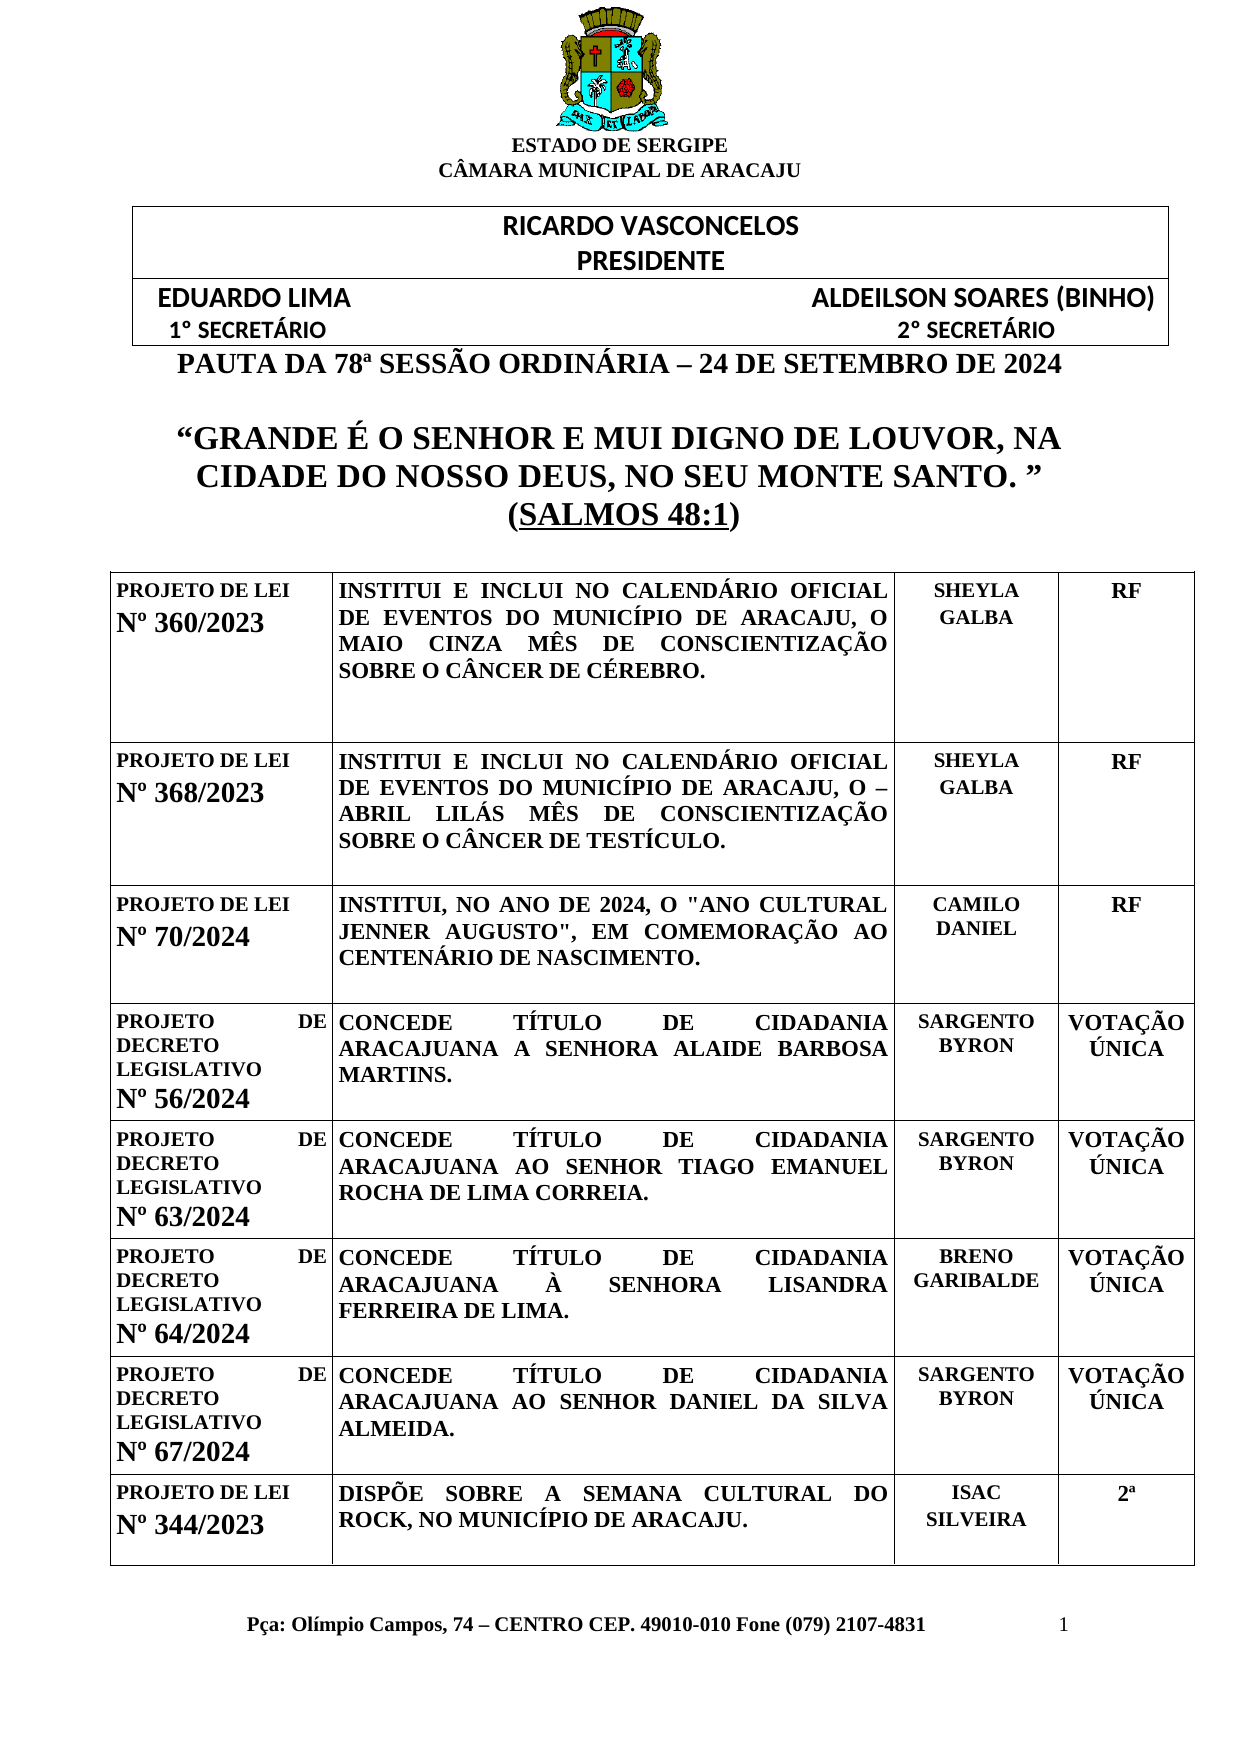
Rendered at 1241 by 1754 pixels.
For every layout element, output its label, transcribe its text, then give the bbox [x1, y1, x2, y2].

table_cell EDUARDO LIMA ALDEILSON SOARES (BINHO) 1º SECRETÁRIO 2º SECRETÁRIO [133, 279, 1168, 345]
table_cell SARGENTO BYRON [895, 1357, 1058, 1473]
table_cell RF [1059, 743, 1194, 885]
table_header SHEYLA GALBA [895, 573, 1058, 741]
table_cell DISPÕE SOBRE A SEMANA CULTURAL DO ROCK, NO MUNICÍPIO DE ARACAJU. [333, 1475, 894, 1564]
table_cell 2ª [1059, 1475, 1194, 1564]
table_cell RF [1059, 886, 1194, 1003]
table_cell CONCEDE TÍTULO DE CIDADANIA ARACAJUANA AO SENHOR TIAGO EMANUEL ROCHA DE LIMA CORREIA. [333, 1121, 894, 1238]
text “GRANDE É O SENHOR E MUI DIGNO DE LOUVOR, NA CIDADE DO NOSSO DEUS, NO SEU MONTE SANTO. ” (SALMOS 48:1) [133, 418, 1106, 533]
table_cell VOTAÇÃO ÚNICA [1059, 1357, 1194, 1473]
table_cell SARGENTO BYRON [895, 1004, 1058, 1120]
table_cell PROJETO DE DECRETO LEGISLATIVO Nº 56/2024 [111, 1004, 332, 1120]
text PAUTA DA 78ª SESSÃO ORDINÁRIA – 24 DE SETEMBRO DE 2024 [133, 346, 1106, 380]
table_cell VOTAÇÃO ÚNICA [1059, 1239, 1194, 1356]
table_cell CAMILO DANIEL [895, 886, 1058, 1003]
table_header PROJETO DE LEI Nº 360/2023 [111, 573, 332, 741]
table_cell PROJETO DE DECRETO LEGISLATIVO Nº 63/2024 [111, 1121, 332, 1238]
table_cell INSTITUI, NO ANO DE 2024, O "ANO CULTURAL JENNER AUGUSTO", EM COMEMORAÇÃO AO CENTENÁRIO DE NASCIMENTO. [333, 886, 894, 1003]
table_cell CONCEDE TÍTULO DE CIDADANIA ARACAJUANA AO SENHOR DANIEL DA SILVA ALMEIDA. [333, 1357, 894, 1473]
table_cell CONCEDE TÍTULO DE CIDADANIA ARACAJUANA À SENHORA LISANDRA FERREIRA DE LIMA. [333, 1239, 894, 1356]
table_header RICARDO VASCONCELOS PRESIDENTE [133, 207, 1168, 278]
table_header RF [1059, 573, 1194, 741]
picture [556, 7, 669, 132]
table_cell SARGENTO BYRON [895, 1121, 1058, 1238]
table_cell PROJETO DE LEI Nº 344/2023 [111, 1475, 332, 1564]
table_header INSTITUI E INCLUI NO CALENDÁRIO OFICIAL DE EVENTOS DO MUNICÍPIO DE ARACAJU, O MAIO CINZA MÊS DE CONSCIENTIZAÇÃO SOBRE O CÂNCER DE CÉREBRO. [333, 573, 894, 741]
table_cell SHEYLA GALBA [895, 743, 1058, 885]
table_cell CONCEDE TÍTULO DE CIDADANIA ARACAJUANA A SENHORA ALAIDE BARBOSA MARTINS. [333, 1004, 894, 1120]
table_cell PROJETO DE LEI Nº 70/2024 [111, 886, 332, 1003]
table_cell PROJETO DE LEI Nº 368/2023 [111, 743, 332, 885]
table_cell PROJETO DE DECRETO LEGISLATIVO Nº 64/2024 [111, 1239, 332, 1356]
table_cell VOTAÇÃO ÚNICA [1059, 1121, 1194, 1238]
table_cell BRENO GARIBALDE [895, 1239, 1058, 1356]
table_cell PROJETO DE DECRETO LEGISLATIVO Nº 67/2024 [111, 1357, 332, 1473]
table_cell ISAC SILVEIRA [895, 1475, 1058, 1564]
table_cell VOTAÇÃO ÚNICA [1059, 1004, 1194, 1120]
table_cell INSTITUI E INCLUI NO CALENDÁRIO OFICIAL DE EVENTOS DO MUNICÍPIO DE ARACAJU, O – ABRIL LILÁS MÊS DE CONSCIENTIZAÇÃO SOBRE O CÂNCER DE TESTÍCULO. [333, 743, 894, 885]
